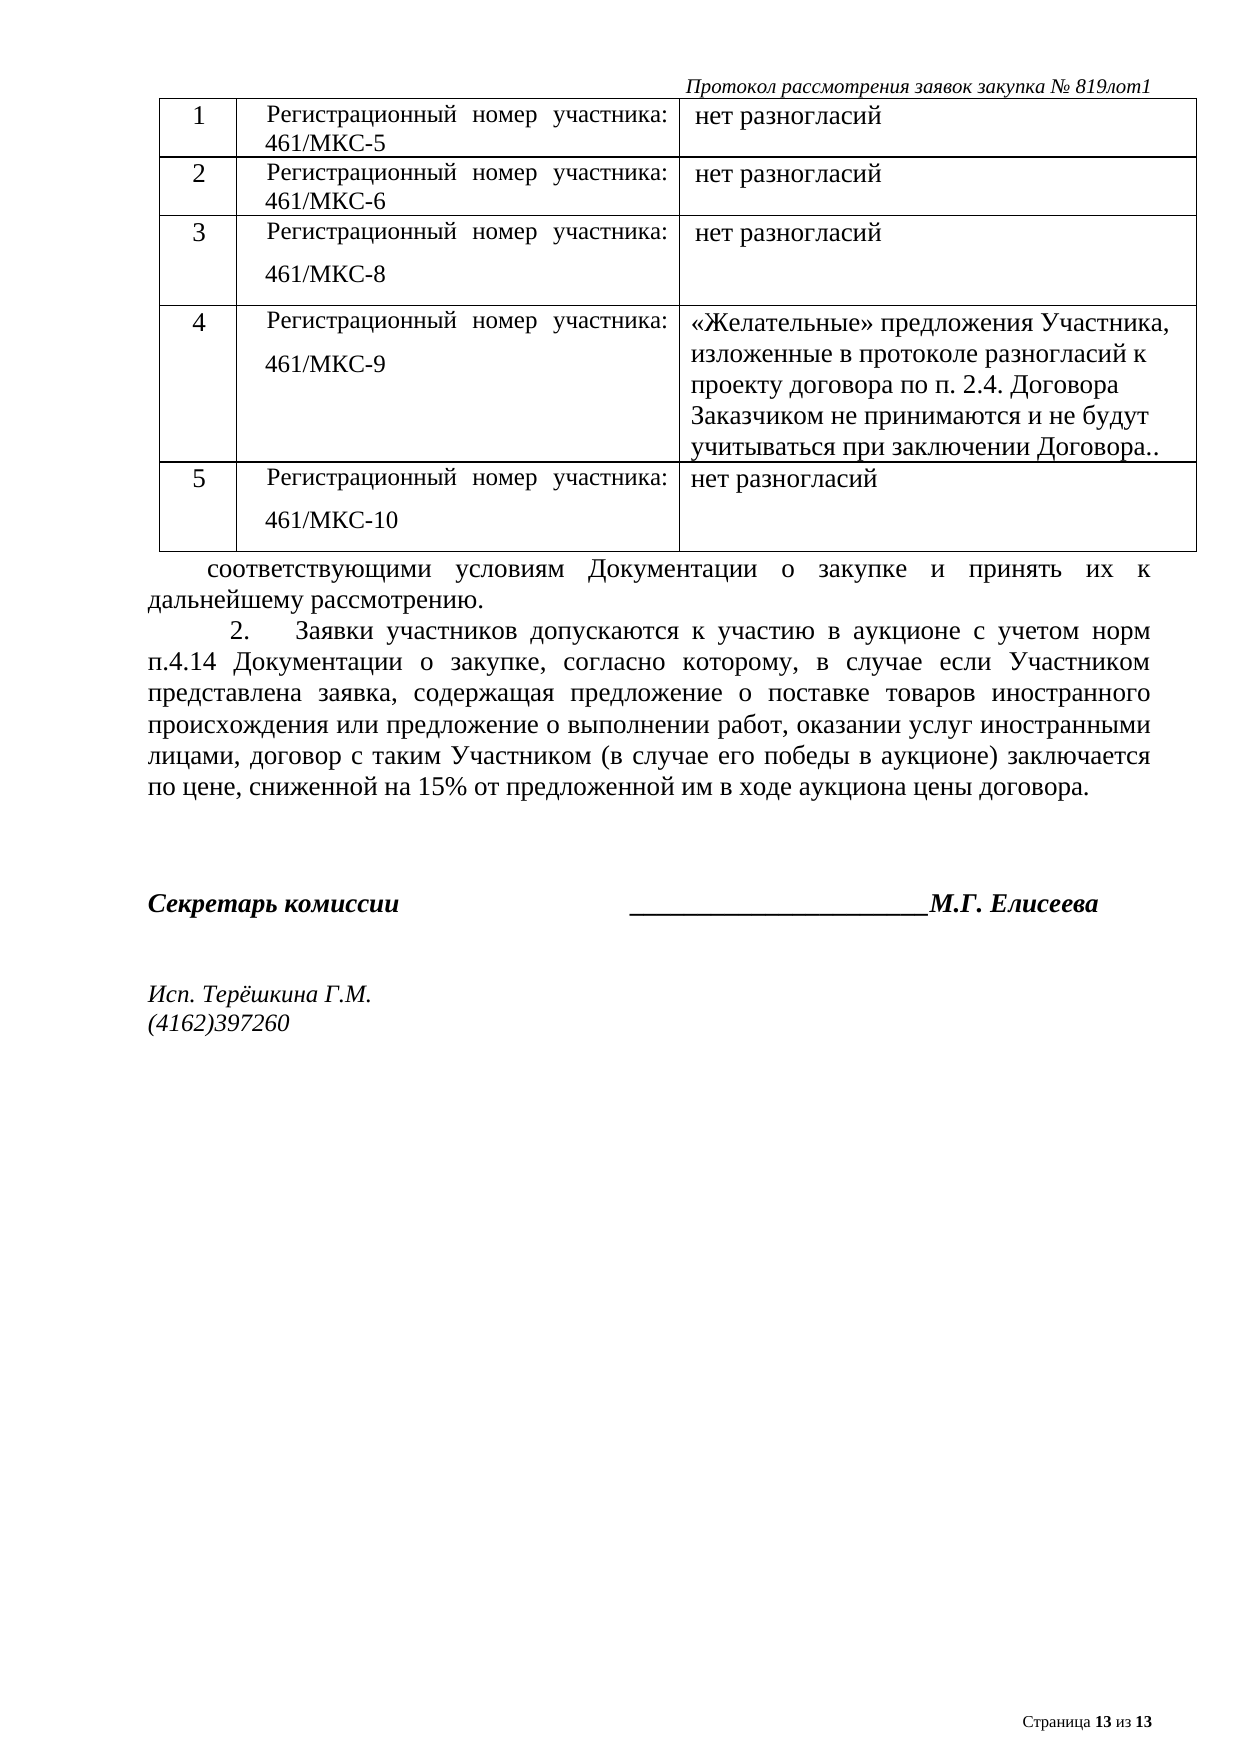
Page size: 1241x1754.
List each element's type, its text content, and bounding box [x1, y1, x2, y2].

table_cell нет разногласий [680, 158, 1196, 215]
table_cell Регистрационный номер участника: 461/МКС-9 [237, 306, 679, 461]
table_cell 5 [160, 463, 236, 551]
table_header Секретарь комиссии [145, 884, 628, 922]
table_header ______________________М.Г. Елисеева [628, 884, 1138, 922]
table_cell 3 [160, 216, 236, 304]
table_cell 1 [160, 99, 236, 156]
table_cell Регистрационный номер участника: 461/МКС-5 [237, 99, 679, 156]
text (4162)397260 [148, 1008, 1152, 1037]
text Исп. Терёшкина Г.М. [148, 979, 1152, 1008]
table_cell Регистрационный номер участника: 461/МКС-6 [237, 158, 679, 215]
table_cell Регистрационный номер участника: 461/МКС-10 [237, 463, 679, 551]
table_cell нет разногласий [680, 216, 1196, 304]
table_cell 4 [160, 306, 236, 461]
table_cell Регистрационный номер участника: 461/МКС-8 [237, 216, 679, 304]
list Заявки участников допускаются к участию в аукционе с учетом норм п.4.14 Документации о закупке, согласно которому, в случае если Участником представлена заявка, содержащая предложение о поставке товаров иностранного происхождения или предложение о выполнении работ, оказании услуг иностранными лицами, договор с таким Участником (в случае его победы в аукционе) заключается по цене, сниженной на 15% от предложенной им в ходе аукциона цены договора. [148, 614, 1152, 801]
table_cell «Желательные» предложения Участника, изложенные в протоколе разногласий к проекту договора по п. 2.4. Договора Заказчиком не принимаются и не будут учитываться при заключении Договора.. [680, 306, 1196, 461]
table_cell нет разногласий [680, 99, 1196, 156]
list соответствующими условиям Документации о закупке и принять их к дальнейшему рассмотрению. [148, 552, 1152, 614]
table_cell нет разногласий [680, 463, 1196, 551]
table_cell 2 [160, 158, 236, 215]
